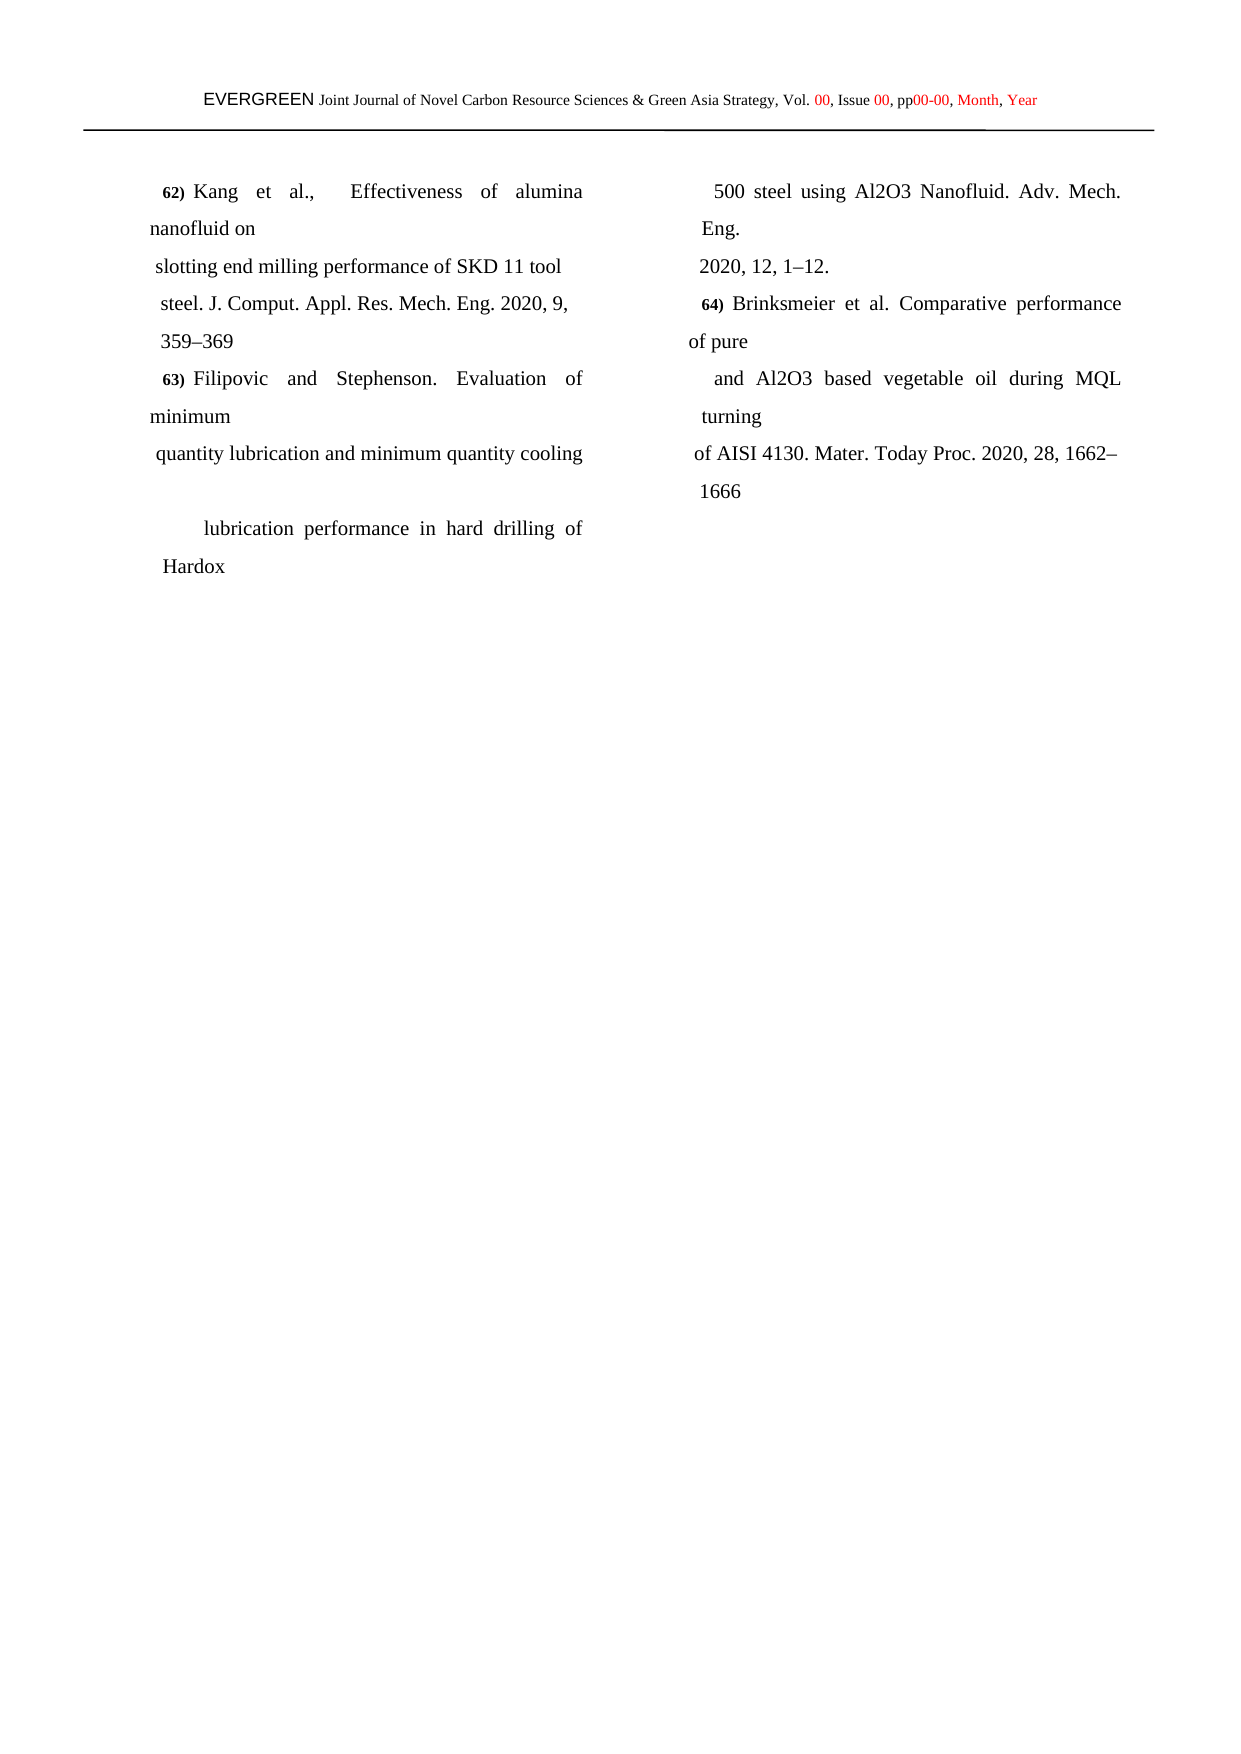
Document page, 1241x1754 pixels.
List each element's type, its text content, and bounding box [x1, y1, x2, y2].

list Filipovic and Stephenson. Evaluation of minimum [149, 359, 583, 434]
list 2020, 12, 1–12. [678, 247, 1122, 284]
list of AISI 4130. Mater. Today Proc. 2020, 28, 1662– [678, 434, 1122, 472]
list steel. J. Comput. Appl. Res. Mech. Eng. 2020, 9, [139, 284, 583, 322]
list Brinksmeier et al. Comparative performance of pure [688, 284, 1122, 359]
list 359–369 [139, 322, 583, 359]
list quantity lubrication and minimum quantity cooling lubrication performance in hard drilling of Hardox [139, 434, 583, 584]
list slotting end milling performance of SKD 11 tool [139, 247, 583, 284]
list 1666 [678, 472, 1122, 509]
list Kang et al., Effectiveness of alumina nanofluid on [149, 172, 583, 247]
list 500 steel using Al2O3 Nanofluid. Adv. Mech. Eng. [678, 172, 1122, 247]
list and Al2O3 based vegetable oil during MQL turning [678, 359, 1122, 434]
